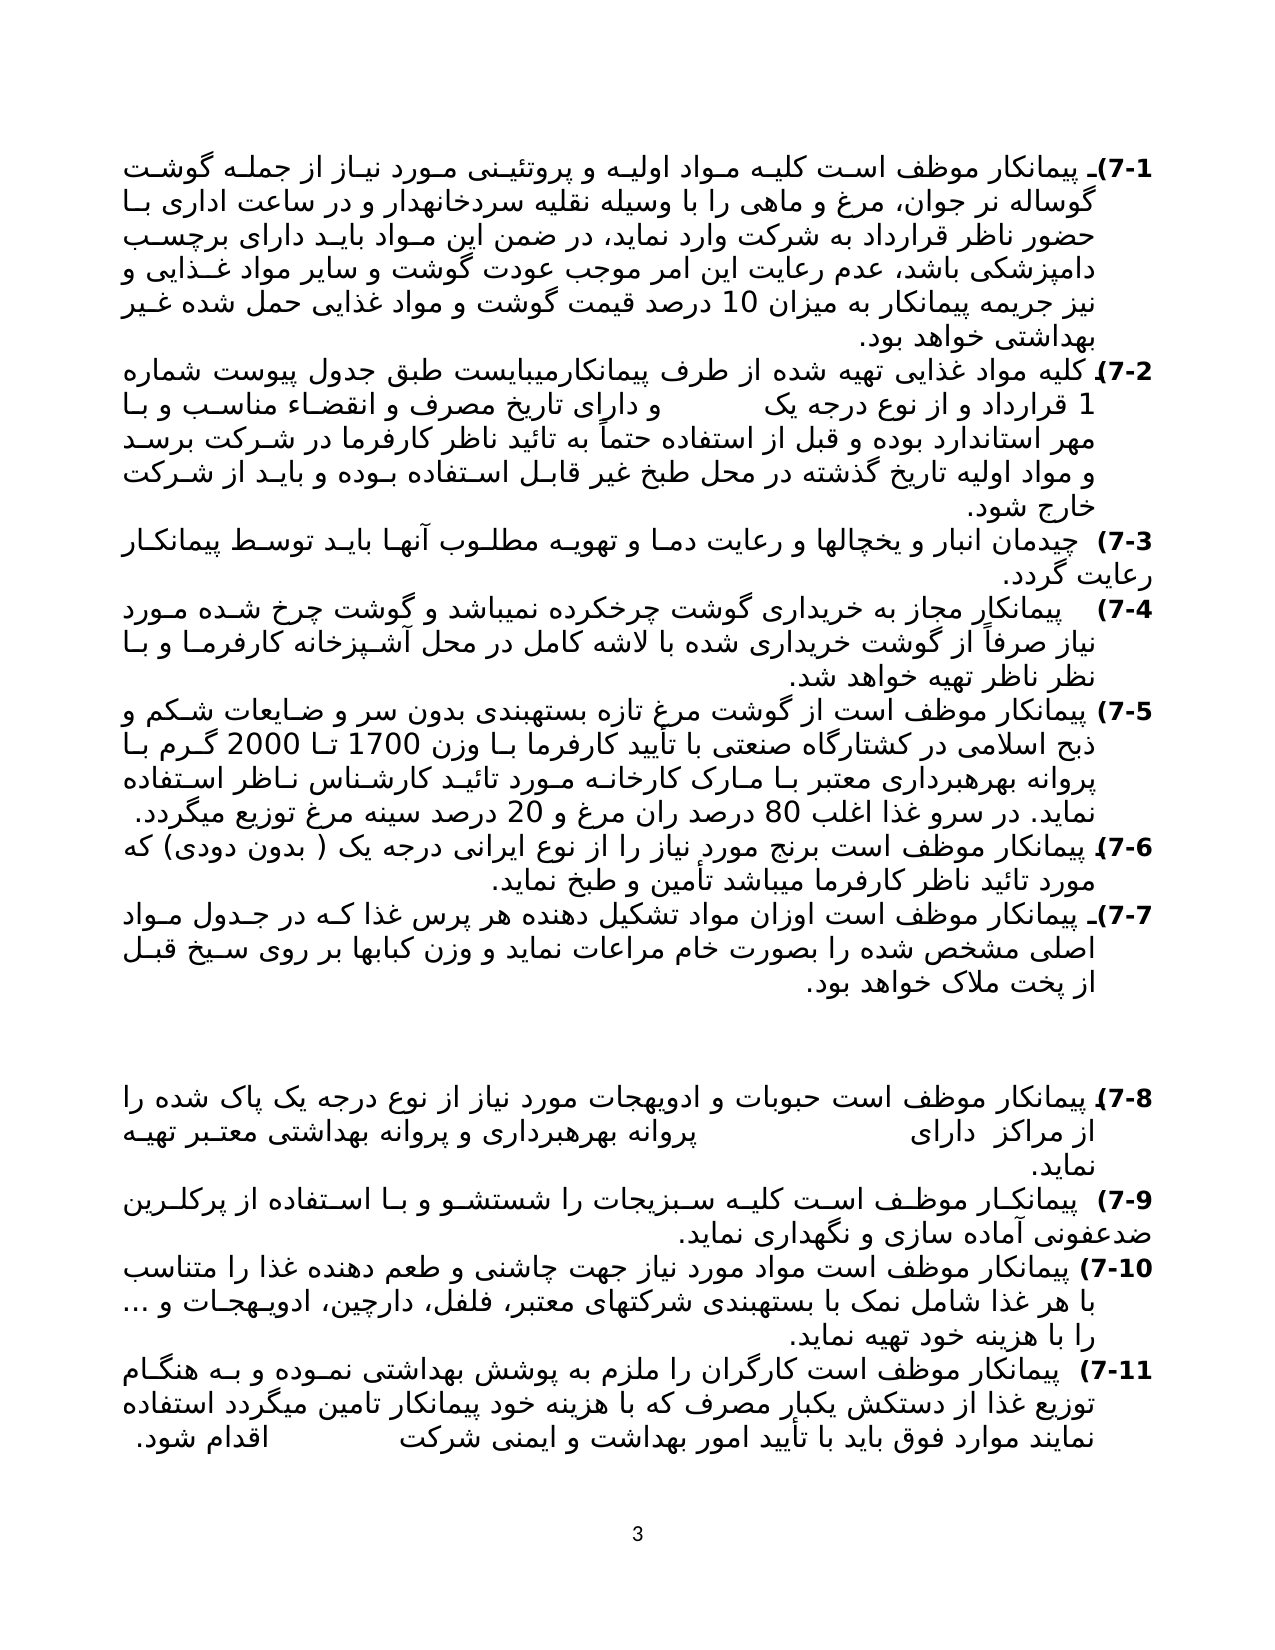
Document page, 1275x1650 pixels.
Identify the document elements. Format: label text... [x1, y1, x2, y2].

text 7-8) پیمانکار موظف است حبوبات و ادویهجات مورد نیاز از نوع درجه یک پاک شده را از مراکز دارای پروانه بهرهبرداری و پروانه بهداشتی معتبر تهیه نماید. [122, 1080, 1153, 1182]
text 7-6) پیمانکار موظف است برنج مورد نیاز را از نوع ایرانی درجه یک ( بدون دودی) که مورد تائید ناظر کارفرما میباشد تأمین و طبخ نماید. [122, 829, 1153, 897]
text 7-9) پیمانکار موظف است کلیه سبزیجات را شستشو و با استفاده از پرکلرین ضدعفونی آماده سازی و نگهداری نماید. [122, 1182, 1153, 1250]
text 7-2) کلیه مواد غذایی تهیه شده از طرف پیمانکارمیبایست طبق جدول پیوست شماره 1 قرارداد و از نوع درجه یک و دارای تاریخ مصرف و انقضاء مناسب و با مهر استاندارد بوده و قبل از استفاده حتماً به تائید ناظر کارفرما در شرکت برسد و مواد اولیه تاریخ گذشته در محل طبخ غیر قابل استفاده بوده و باید از شرکت خارج شود. [122, 354, 1153, 523]
text 7-7) پیمانکار موظف است اوزان مواد تشکیل دهنده هر پرس غذا که در جدول مواد اصلی مشخص شده را بصورت خام مراعات نماید و وزن کبابها بر روی سیخ قبل از پخت ملاک خواهد بود. [122, 897, 1153, 999]
text 7-5) پیمانکار موظف است از گوشت مرغ تازه بستهبندی بدون سر و ضایعات شکم و ذبح اسلامی در کشتارگاه صنعتی با تأیید کارفرما با وزن 1700 تا 2000 گرم با پروانه بهرهبرداری معتبر با مارک کارخانه مورد تائید کارشناس ناظر استفاده نماید. در سرو غذا اغلب 80 درصد ران مرغ و 20 درصد سینه مرغ توزیع میگردد. [122, 693, 1153, 829]
text 7-1) پیمانکار موظف است کلیه مواد اولیه و پروتئینی مورد نیاز از جمله گوشت گوساله نر جوان، مرغ و ماهی را با وسیله نقلیه سردخانهدار و در ساعت اداری با حضور ناظر قرارداد به شرکت وارد نماید، در ضمن این مواد باید دارای برچسب دامپزشکی باشد، عدم رعایت این امر موجب عودت گوشت و سایر مواد غذایی و نیز جریمه پیمانکار به میزان 10 درصد قیمت گوشت و مواد غذایی حمل شده غیر بهداشتی خواهد بود. [122, 150, 1153, 354]
text 7-10) پیمانکار موظف است مواد مورد نیاز جهت چاشنی و طعم دهنده غذا را متناسب با هر غذا شامل نمک با بستهبندی شرکتهای معتبر، فلفل، دارچین، ادویهجات و ... را با هزینه خود تهیه نماید. [122, 1250, 1153, 1352]
text 7-4) پیمانکار مجاز به خریداری گوشت چرخکرده نمیباشد و گوشت چرخ شده مورد نیاز صرفاً از گوشت خریداری شده با لاشه کامل در محل آشپزخانه کارفرما و با نظر ناظر تهیه خواهد شد. [122, 591, 1153, 693]
text 7-11) پیمانکار موظف است کارگران را ملزم به پوشش بهداشتی نموده و به هنگام توزیع غذا از دستکش یکبار مصرف که با هزینه خود پیمانکار تامین میگردد استفاده نمایند موارد فوق باید با تأیید امور بهداشت و ایمنی شرکت اقدام شود. [122, 1352, 1153, 1454]
text 7-3) چیدمان انبار و یخچالها و رعایت دما و تهویه مطلوب آنها باید توسط پیمانکار رعایت گردد. [122, 523, 1153, 591]
